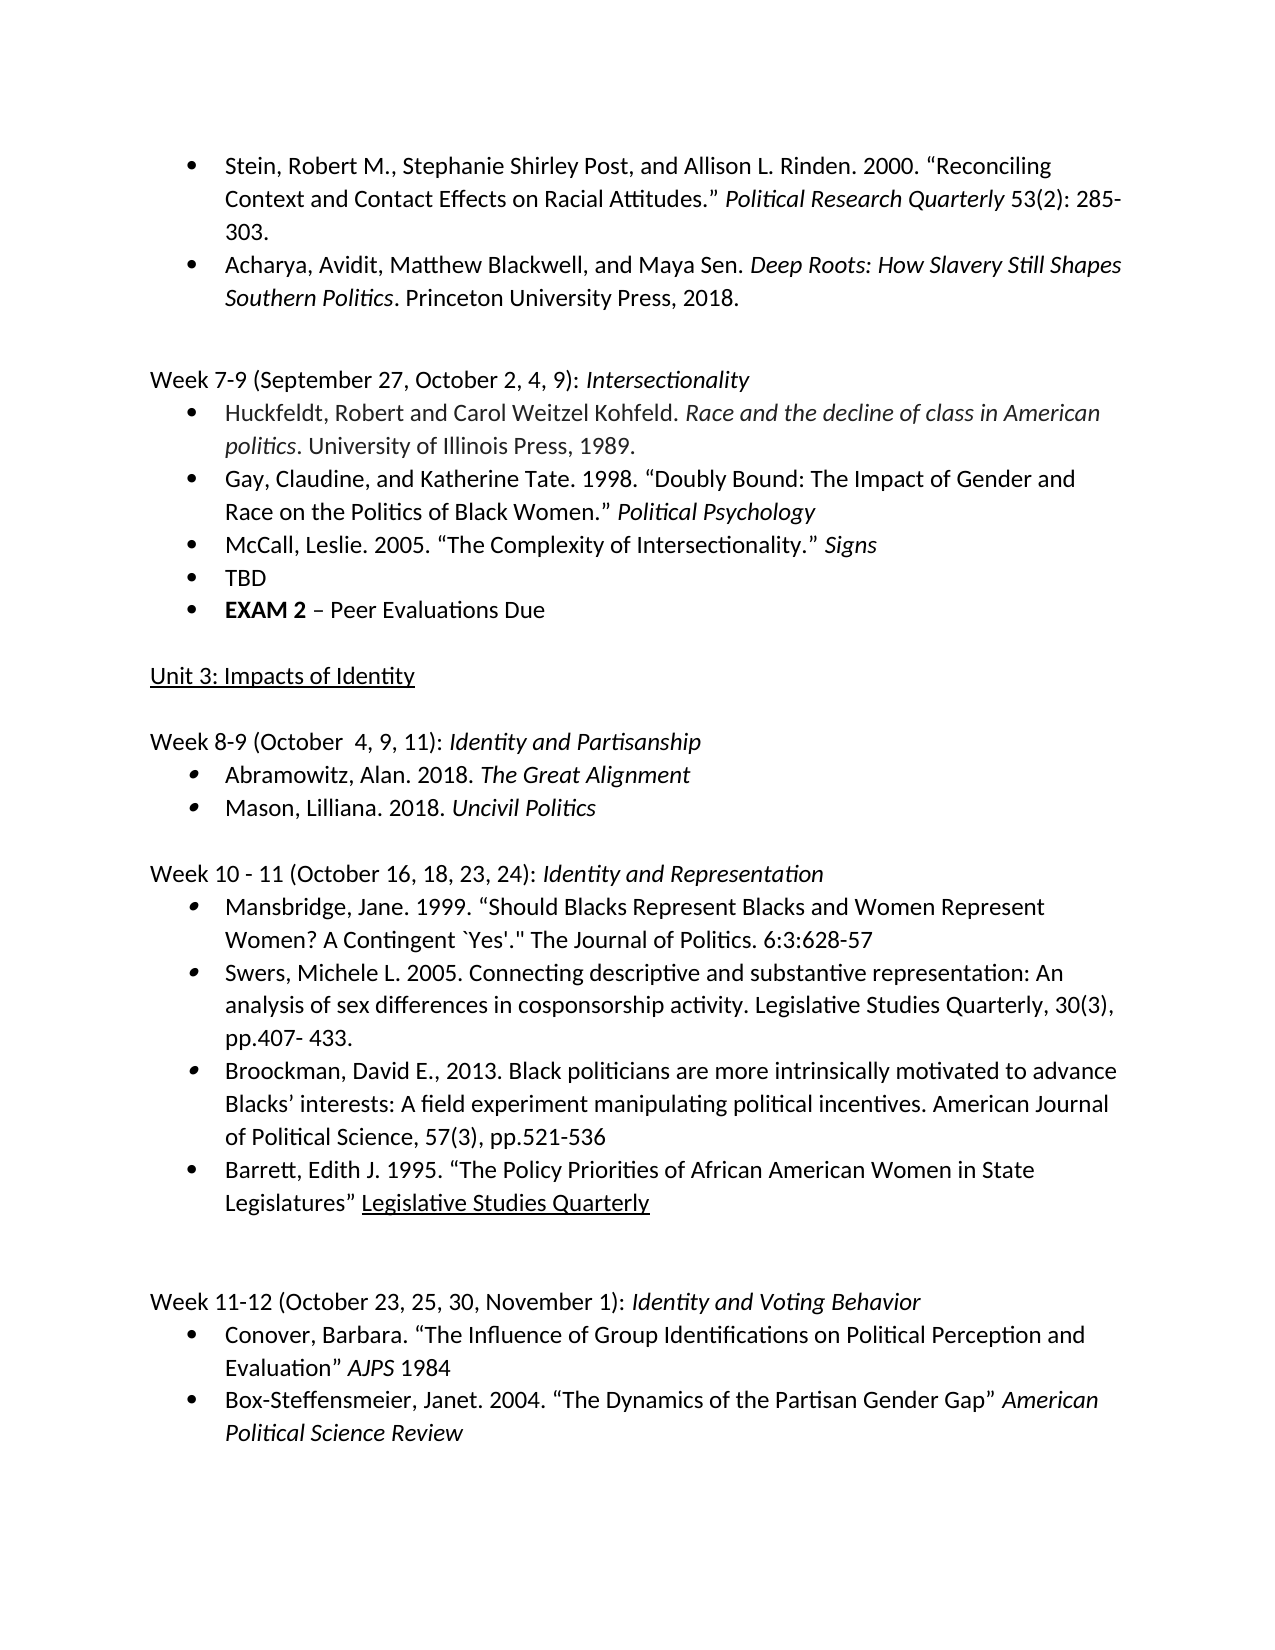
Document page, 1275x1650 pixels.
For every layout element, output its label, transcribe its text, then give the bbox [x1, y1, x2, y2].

list Conover, Barbara. “The Influence of Group Identifications on Political Perception and Evaluation” AJPS 1984 [187, 1319, 1125, 1382]
list Stein, Robert M., Stephanie Shirley Post, and Allison L. Rinden. 2000. “Reconciling Context and Contact Effects on Racial Attitudes.” Political Research Quarterly 53(2): 285-303. [187, 150, 1125, 246]
text Week 7-9 (September 27, October 2, 4, 9): Intersectionality [150, 364, 1125, 395]
list Swers, Michele L. 2005. Connecting descriptive and substantive representation: An analysis of sex differences in cosponsorship activity. Legislative Studies Quarterly, 30(3), pp.407- 433. [187, 957, 1125, 1053]
list Gay, Claudine, and Katherine Tate. 1998. “Doubly Bound: The Impact of Gender and Race on the Politics of Black Women.” Political Psychology [187, 463, 1125, 526]
list Broockman, David E., 2013. Black politicians are more intrinsically motivated to advance Blacks’ interests: A field experiment manipulating political incentives. American Journal of Political Science, 57(3), pp.521-536 [187, 1055, 1125, 1152]
list Abramowitz, Alan. 2018. The Great Alignment [187, 759, 1125, 790]
list Box-Steffensmeier, Janet. 2004. “The Dynamics of the Partisan Gender Gap” American Political Science Review [187, 1384, 1125, 1448]
list McCall, Leslie. 2005. “The Complexity of Intersectionality.” Signs [187, 529, 1125, 559]
list TBD [187, 562, 1125, 592]
text Unit 3: Impacts of Identity [150, 660, 1125, 691]
list Acharya, Avidit, Matthew Blackwell, and Maya Sen. Deep Roots: How Slavery Still Shapes Southern Politics. Princeton University Press, 2018. [187, 249, 1125, 312]
list Huckfeldt, Robert and Carol Weitzel Kohfeld. Race and the decline of class in American politics. University of Illinois Press, 1989. [187, 397, 1125, 461]
text Week 11-12 (October 23, 25, 30, November 1): Identity and Voting Behavior [150, 1286, 1125, 1316]
list Barrett, Edith J. 1995. “The Policy Priorities of African American Women in State Legislatures” Legislative Studies Quarterly [187, 1154, 1125, 1218]
list Mansbridge, Jane. 1999. “Should Blacks Represent Blacks and Women Represent Women? A Contingent `Yes'." The Journal of Politics. 6:3:628-57 [187, 891, 1125, 954]
list Mason, Lilliana. 2018. Uncivil Politics [187, 792, 1125, 823]
text Week 10 - 11 (October 16, 18, 23, 24): Identity and Representation [150, 858, 1125, 888]
list EXAM 2 – Peer Evaluations Due [187, 594, 1125, 625]
text Week 8-9 (October 4, 9, 11): Identity and Partisanship [150, 726, 1125, 757]
